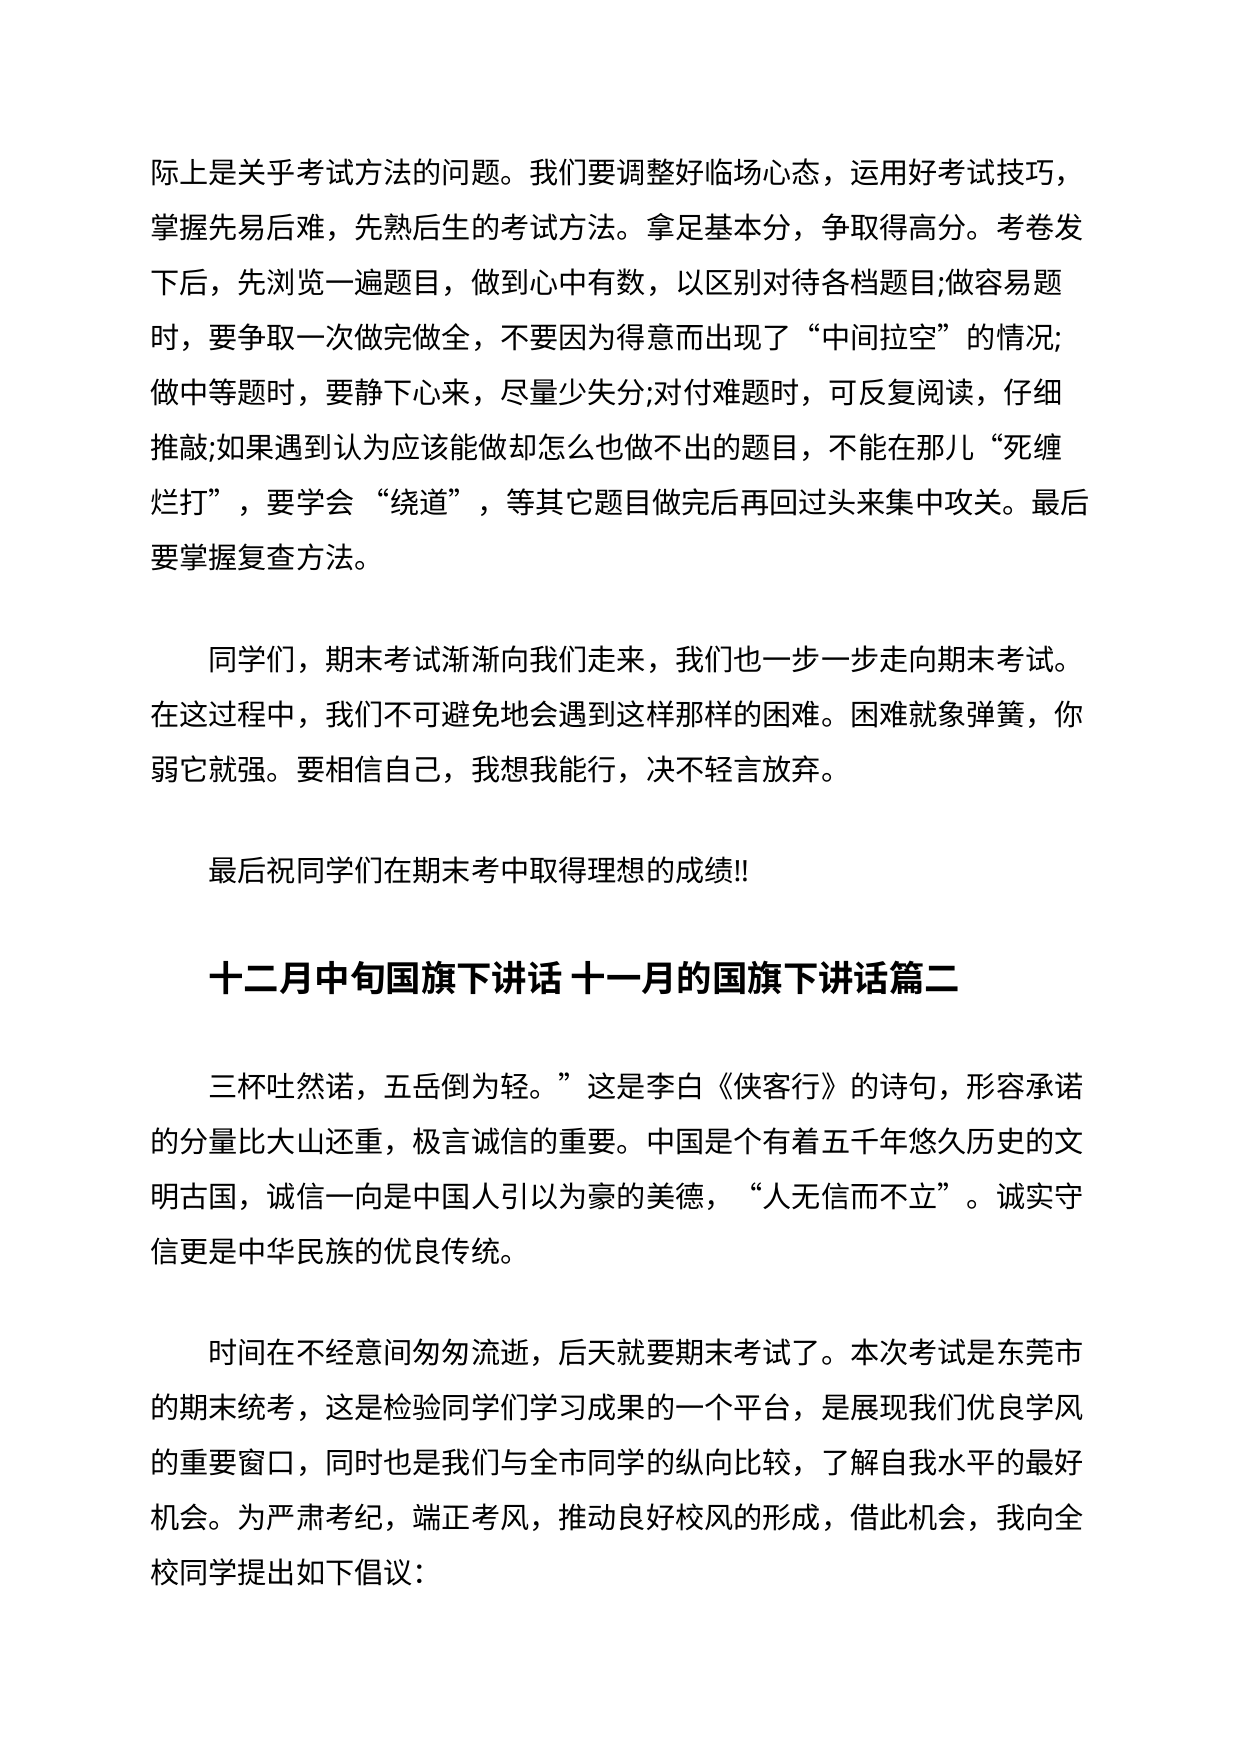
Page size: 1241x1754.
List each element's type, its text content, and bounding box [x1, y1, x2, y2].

text 十二月中旬国旗下讲话 十一月的国旗下讲话篇二 [150, 950, 1090, 1001]
text 最后祝同学们在期末考中取得理想的成绩!! [150, 848, 1090, 890]
text 时间在不经意间匆匆流逝，后天就要期末考试了。本次考试是东莞市的期末统考，这是检验同学们学习成果的一个平台，是展现我们优良学风的重要窗口，同时也是我们与全市同学的纵向比较，了解自我水平的最好机会。为严肃考纪，端正考风，推动良好校风的形成，借此机会，我向全校同学提出如下倡议： [150, 1330, 1090, 1592]
text 三杯吐然诺，五岳倒为轻。”这是李白《侠客行》的诗句，形容承诺的分量比大山还重，极言诚信的重要。中国是个有着五千年悠久历史的文明古国，诚信一向是中国人引以为豪的美德，“人无信而不立”。诚实守信更是中华民族的优良传统。 [150, 1063, 1090, 1270]
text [150, 150, 1090, 577]
text 同学们，期末考试渐渐向我们走来，我们也一步一步走向期末考试。在这过程中，我们不可避免地会遇到这样那样的困难。困难就象弹簧，你弱它就强。要相信自己，我想我能行，决不轻言放弃。 [150, 636, 1090, 788]
